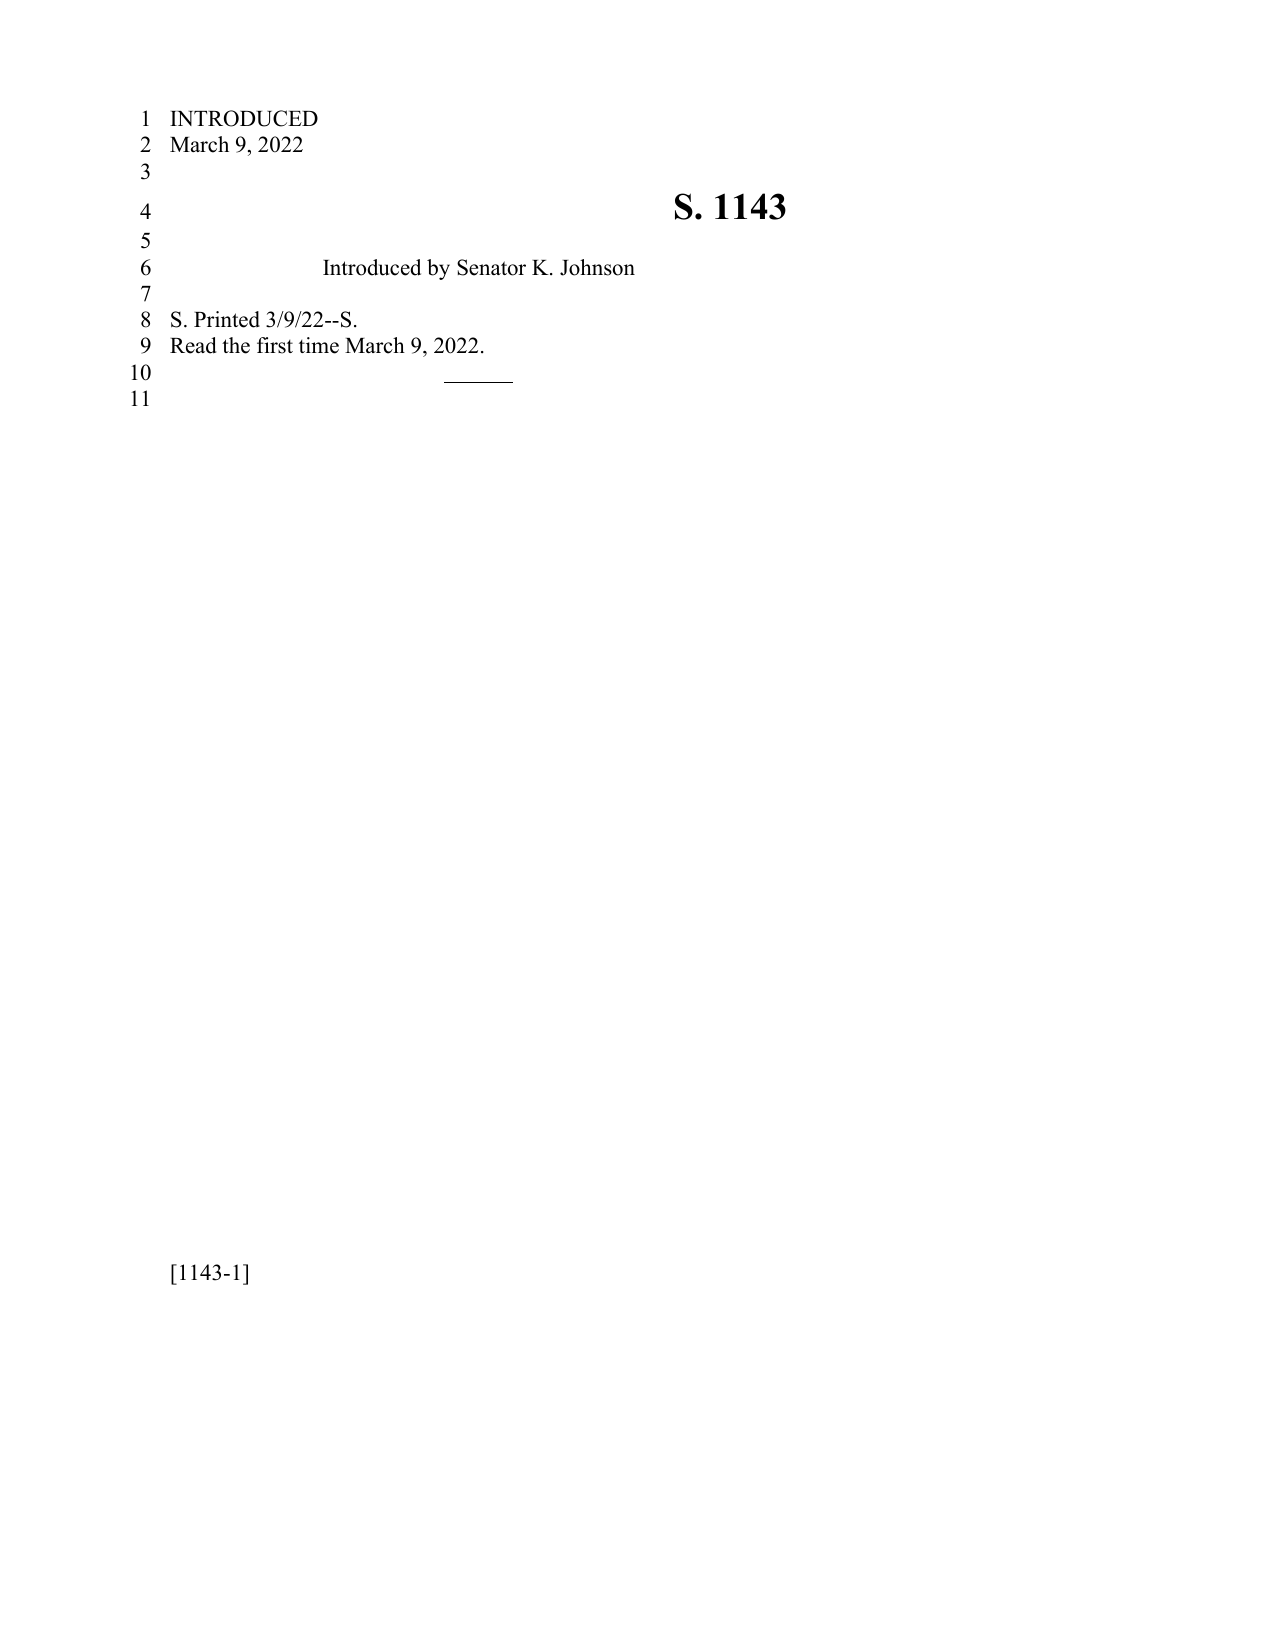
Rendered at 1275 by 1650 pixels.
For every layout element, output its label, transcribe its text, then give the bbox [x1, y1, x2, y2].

text Introduced by Senator K. Johnson [169, 253, 787, 280]
text S. 1143 [169, 184, 787, 227]
text Read the first time March 9, 2022. [169, 333, 787, 359]
text INTRODUCED [169, 105, 787, 131]
text March 9, 2022 [169, 131, 787, 158]
text S. Printed 3/9/22--S. [169, 306, 787, 333]
